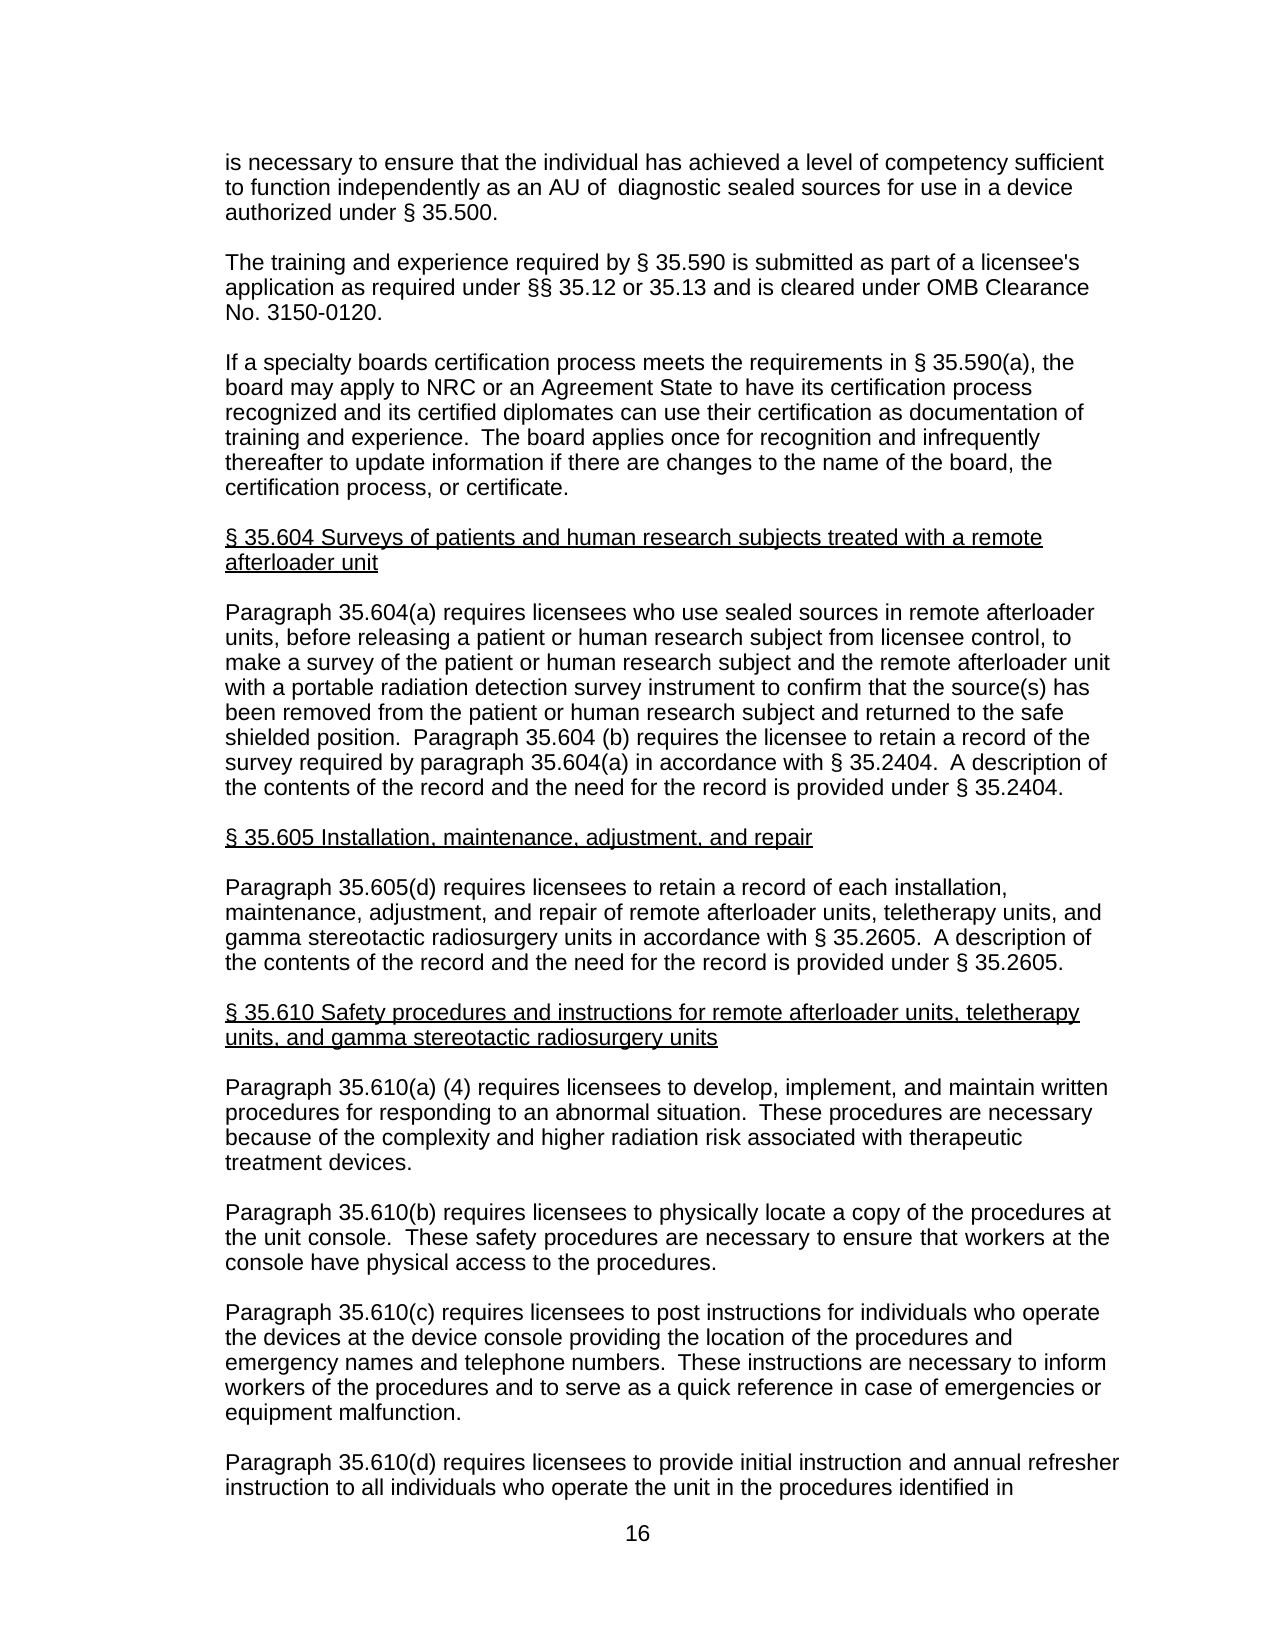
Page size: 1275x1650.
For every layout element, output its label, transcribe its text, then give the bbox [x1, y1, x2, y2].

text Paragraph 35.610(d) requires licensees to provide initial instruction and annual refresher instruction to all individuals who operate the unit in the procedures identified in [225, 1450, 1121, 1500]
text is necessary to ensure that the individual has achieved a level of competency sufficient to function independently as an AU of diagnostic sealed sources for use in a device authorized under § 35.500. [225, 150, 1112, 225]
text If a specialty boards certification process meets the requirements in § 35.590(a), the board may apply to NRC or an Agreement State to have its certification process recognized and its certified diplomates can use their certification as documentation of training and experience. The board applies once for recognition and infrequently thereafter to update information if there are changes to the name of the board, the certification process, or certificate. [225, 350, 1121, 500]
text Paragraph 35.610(a) (4) requires licensees to develop, implement, and maintain written procedures for responding to an abnormal situation. These procedures are necessary because of the complexity and higher radiation risk associated with therapeutic treatment devices. [225, 1075, 1110, 1175]
text Paragraph 35.605(d) requires licensees to retain a record of each installation, maintenance, adjustment, and repair of remote afterloader units, teletherapy units, and gamma stereotactic radiosurgery units in accordance with § 35.2605. A description of the contents of the record and the need for the record is provided under § 35.2605. [225, 875, 1110, 975]
text Paragraph 35.610(b) requires licensees to physically locate a copy of the procedures at the unit console. These safety procedures are necessary to ensure that workers at the console have physical access to the procedures. [225, 1200, 1111, 1275]
text Paragraph 35.604(a) requires licensees who use sealed sources in remote afterloader units, before releasing a patient or human research subject from licensee control, to make a survey of the patient or human research subject and the remote afterloader unit with a portable radiation detection survey instrument to confirm that the source(s) has been removed from the patient or human research subject and returned to the safe shielded position. Paragraph 35.604 (b) requires the licensee to retain a record of the survey required by paragraph 35.604(a) in accordance with § 35.2404. A description of the contents of the record and the need for the record is provided under § 35.2404. [225, 600, 1110, 800]
text § 35.605 Installation, maintenance, adjustment, and repair [225, 823, 1133, 850]
text Paragraph 35.610(c) requires licensees to post instructions for individuals who operate the devices at the device console providing the location of the procedures and emergency names and telephone numbers. These instructions are necessary to inform workers of the procedures and to serve as a quick reference in case of emergencies or equipment malfunction. [225, 1300, 1112, 1425]
text § 35.604 Surveys of patients and human research subjects treated with a remote afterloader unit [225, 525, 1110, 575]
text § 35.610 Safety procedures and instructions for remote afterloader units, teletherapy units, and gamma stereotactic radiosurgery units [225, 1000, 1110, 1050]
text The training and experience required by § 35.590 is submitted as part of a licensee's application as required under §§ 35.12 or 35.13 and is cleared under OMB Clearance No. 3150-0120. [225, 250, 1112, 325]
